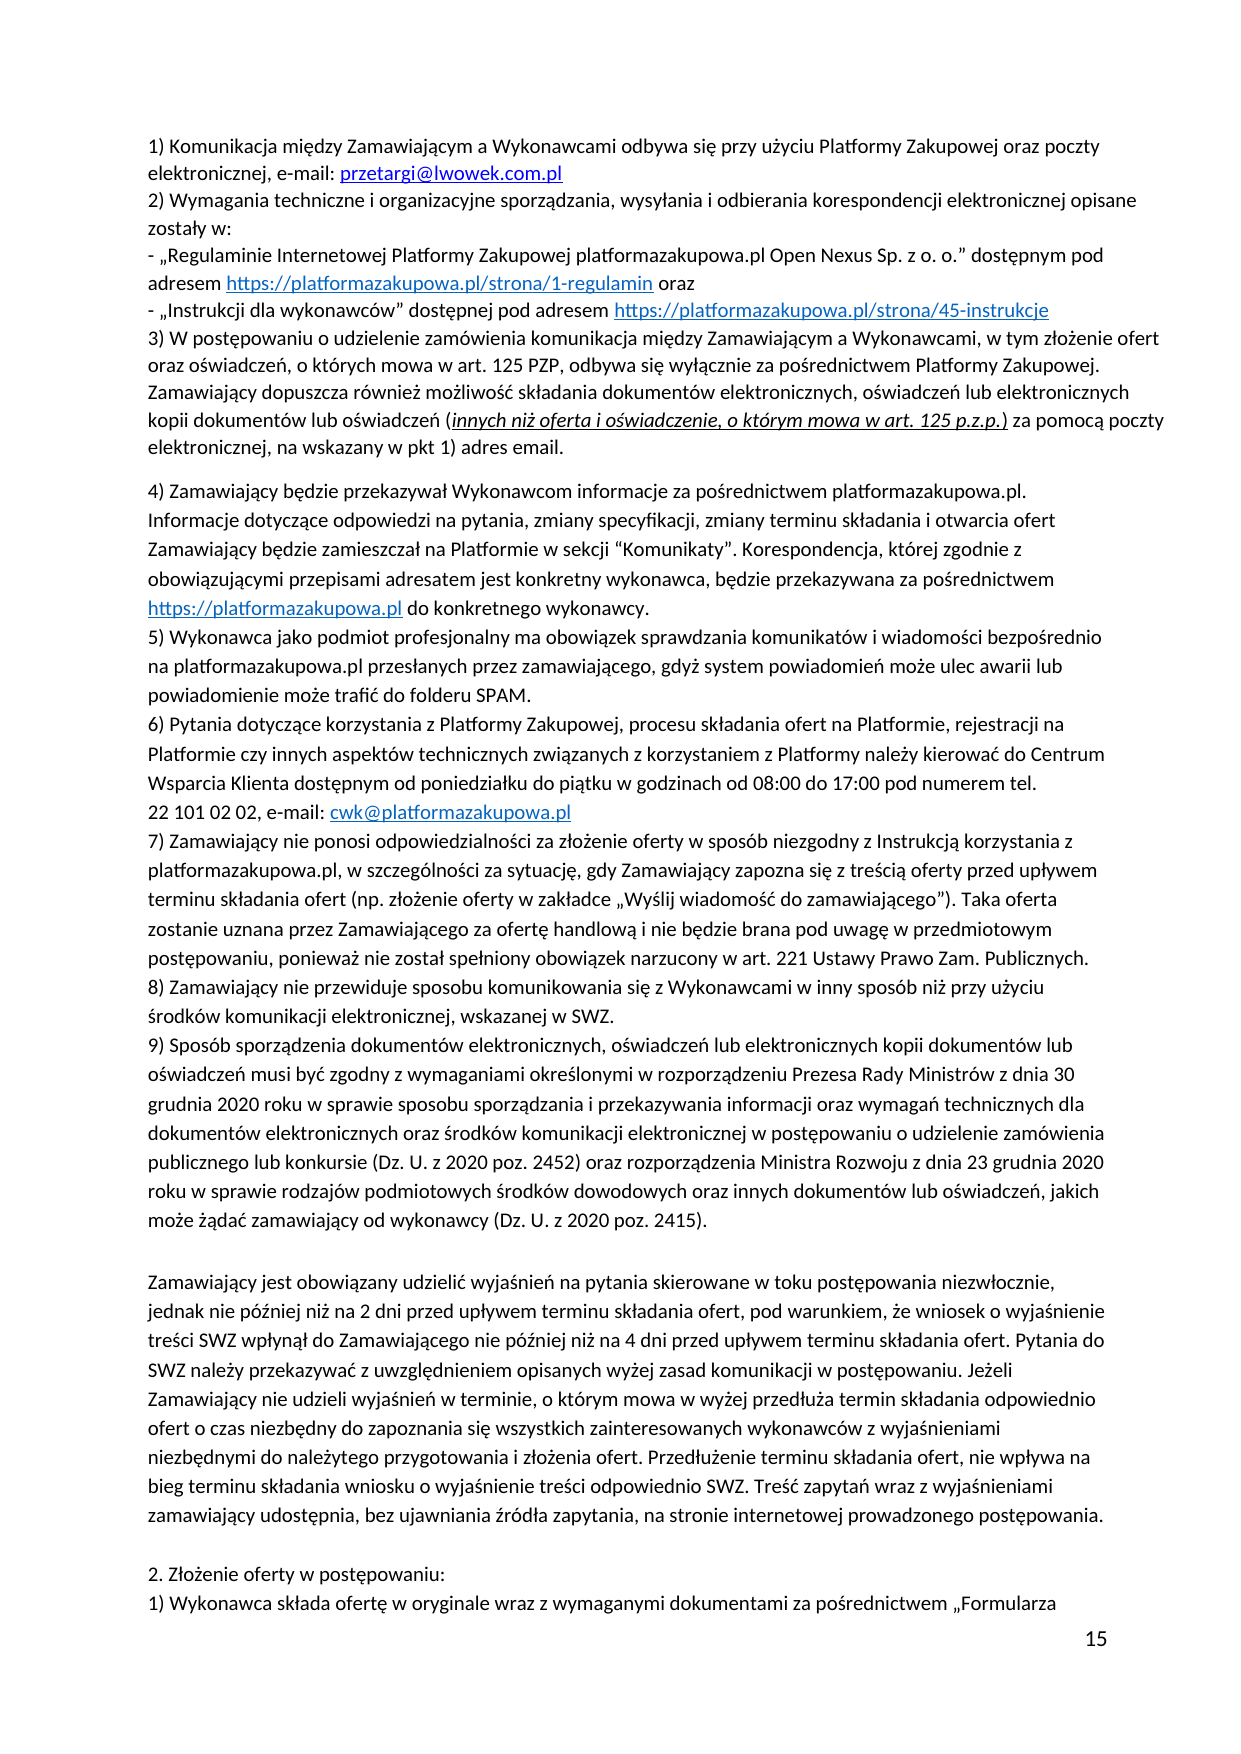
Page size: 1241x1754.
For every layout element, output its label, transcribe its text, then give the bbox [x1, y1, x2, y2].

text Zamawiający jest obowiązany udzielić wyjaśnień na pytania skierowane w toku postępowania niezwłocznie, jednak nie później niż na 2 dni przed upływem terminu składania ofert, pod warunkiem, że wniosek o wyjaśnienie treści SWZ wpłynął do Zamawiającego nie później niż na 4 dni przed upływem terminu składania ofert. Pytania do SWZ należy przekazywać z uwzględnieniem opisanych wyżej zasad komunikacji w postępowaniu. Jeżeli Zamawiający nie udzieli wyjaśnień w terminie, o którym mowa w wyżej przedłuża termin składania odpowiednio ofert o czas niezbędny do zapoznania się wszystkich zainteresowanych wykonawców z wyjaśnieniami niezbędnymi do należytego przygotowania i złożenia ofert. Przedłużenie terminu składania ofert, nie wpływa na bieg terminu składania wniosku o wyjaśnienie treści odpowiednio SWZ. Treść zapytań wraz z wyjaśnieniami zamawiający udostępnia, bez ujawniania źródła zapytania, na stronie internetowej prowadzonego postępowania. [148, 1269, 1107, 1528]
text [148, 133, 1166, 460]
text 9) Sposób sporządzenia dokumentów elektronicznych, oświadczeń lub elektronicznych kopii dokumentów lub oświadczeń musi być zgodny z wymaganiami określonymi w rozporządzeniu Prezesa Rady Ministrów z dnia 30 grudnia 2020 roku w sprawie sposobu sporządzania i przekazywania informacji oraz wymagań technicznych dla dokumentów elektronicznych oraz środków komunikacji elektronicznej w postępowaniu o udzielenie zamówienia publicznego lub konkursie (Dz. U. z 2020 poz. 2452) oraz rozporządzenia Ministra Rozwoju z dnia 23 grudnia 2020 roku w sprawie rodzajów podmiotowych środków dowodowych oraz innych dokumentów lub oświadczeń, jakich może żądać zamawiający od wykonawcy (Dz. U. z 2020 poz. 2415). [148, 1032, 1107, 1265]
text 4) Zamawiający będzie przekazywał Wykonawcom informacje za pośrednictwem platformazakupowa.pl. Informacje dotyczące odpowiedzi na pytania, zmiany specyfikacji, zmiany terminu składania i otwarcia ofert Zamawiający będzie zamieszczał na Platformie w sekcji “Komunikaty”. Korespondencja, której zgodnie z obowiązującymi przepisami adresatem jest konkretny wykonawca, będzie przekazywana za pośrednictwem https://platformazakupowa.pl do konkretnego wykonawcy. [148, 478, 1107, 620]
text 7) Zamawiający nie ponosi odpowiedzialności za złożenie oferty w sposób niezgodny z Instrukcją korzystania z platformazakupowa.pl, w szczególności za sytuację, gdy Zamawiający zapozna się z treścią oferty przed upływem terminu składania ofert (np. złożenie oferty w zakładce „Wyślij wiadomość do zamawiającego”). Taka oferta zostanie uznana przez Zamawiającego za ofertę handlową i nie będzie brana pod uwagę w przedmiotowym postępowaniu, ponieważ nie został spełniony obowiązek narzucony w art. 221 Ustawy Prawo Zam. Publicznych. [148, 828, 1107, 970]
text 6) Pytania dotyczące korzystania z Platformy Zakupowej, procesu składania ofert na Platformie, rejestracji na Platformie czy innych aspektów technicznych związanych z korzystaniem z Platformy należy kierować do Centrum Wsparcia Klienta dostępnym od poniedziałku do piątku w godzinach od 08:00 do 17:00 pod numerem tel. 22 101 02 02, e-mail: cwk@platformazakupowa.pl [148, 712, 1107, 824]
text 5) Wykonawca jako podmiot profesjonalny ma obowiązek sprawdzania komunikatów i wiadomości bezpośrednio na platformazakupowa.pl przesłanych przez zamawiającego, gdyż system powiadomień może ulec awarii lub powiadomienie może trafić do folderu SPAM. [148, 624, 1107, 708]
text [148, 1532, 1107, 1616]
text 8) Zamawiający nie przewiduje sposobu komunikowania się z Wykonawcami w inny sposób niż przy użyciu środków komunikacji elektronicznej, wskazanej w SWZ. [148, 974, 1107, 1029]
